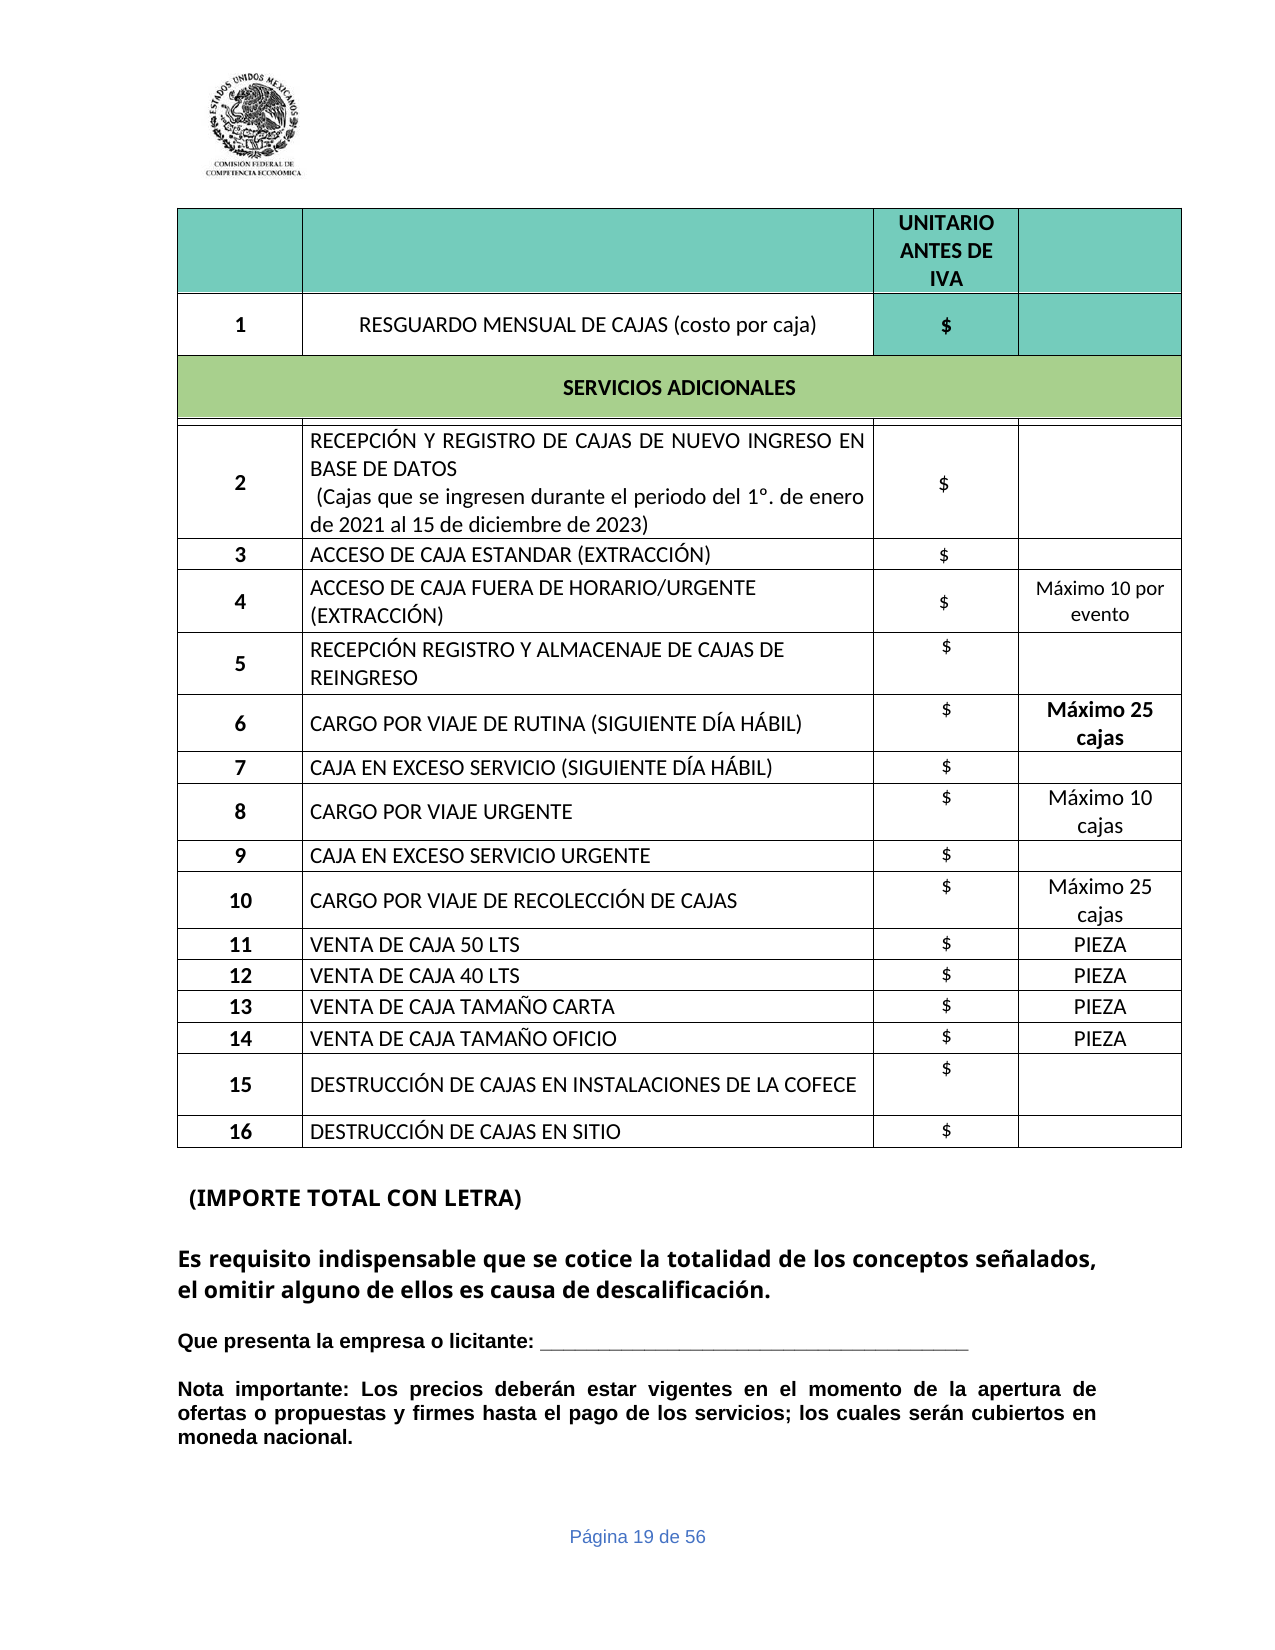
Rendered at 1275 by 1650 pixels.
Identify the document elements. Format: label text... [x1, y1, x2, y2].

picture [188, 73, 322, 179]
table_cell $ [874, 1054, 1018, 1115]
table_cell PIEZA [1019, 960, 1181, 990]
table_cell VENTA DE CAJA TAMAÑO CARTA [303, 991, 873, 1022]
table_cell [1019, 1054, 1181, 1115]
table_cell [1019, 1116, 1181, 1147]
table_cell VENTA DE CAJA 50 LTS [303, 929, 873, 959]
table_cell $ [874, 991, 1018, 1022]
table_cell CAJA EN EXCESO SERVICIO URGENTE [303, 841, 873, 871]
table_cell 4 [178, 570, 302, 632]
text (IMPORTE TOTAL CON LETRA) [177, 1182, 1098, 1213]
text Nota importante: Los precios deberán estar vigentes en el momento de la apertura de ofertas o propuestas y firmes hasta el pago de los servicios; los cuales serán cubiertos en moneda nacional. [177, 1377, 1098, 1449]
table_cell Máximo 10 cajas [1019, 784, 1181, 839]
table_cell $ [874, 929, 1018, 959]
table_cell SERVICIOS ADICIONALES [178, 356, 1181, 417]
table_cell 11 [178, 929, 302, 959]
table_header [1019, 209, 1181, 292]
table_cell ACCESO DE CAJA ESTANDAR (EXTRACCIÓN) [303, 539, 873, 569]
table_cell $ [874, 872, 1018, 928]
table_cell 13 [178, 991, 302, 1022]
table_cell $ [874, 1023, 1018, 1053]
table_cell 15 [178, 1054, 302, 1115]
table_header NO. [178, 209, 302, 292]
table_cell VENTA DE CAJA TAMAÑO OFICIO [303, 1023, 873, 1053]
text Es requisito indispensable que se cotice la totalidad de los conceptos señalados, el omitir alguno de ellos es causa de descalificación. [177, 1243, 1098, 1305]
table_cell RESGUARDO MENSUAL DE CAJAS (costo por caja) [303, 294, 873, 355]
table_cell $ [874, 570, 1018, 632]
table_cell 5 [178, 633, 302, 694]
table_cell 7 [178, 752, 302, 782]
table_cell $ [874, 1116, 1018, 1147]
table_cell [1019, 752, 1181, 782]
table_cell Máximo 25 cajas [1019, 695, 1181, 751]
table_cell [303, 419, 873, 425]
text Que presenta la empresa o licitante: _____________________________________ [177, 1329, 1098, 1353]
table_cell 14 [178, 1023, 302, 1053]
table_cell 2 [178, 426, 302, 538]
table_cell $ [874, 294, 1018, 355]
table_cell [1019, 426, 1181, 538]
table_cell CAJA EN EXCESO SERVICIO (SIGUIENTE DÍA HÁBIL) [303, 752, 873, 782]
table_cell RECEPCIÓN REGISTRO Y ALMACENAJE DE CAJAS DE REINGRESO [303, 633, 873, 694]
table_cell ACCESO DE CAJA FUERA DE HORARIO/URGENTE (EXTRACCIÓN) [303, 570, 873, 632]
table_cell [1019, 419, 1181, 425]
table_cell $ [874, 784, 1018, 839]
table_cell 6 [178, 695, 302, 751]
table_cell Máximo 10 por evento [1019, 570, 1181, 632]
table_cell PIEZA [1019, 991, 1181, 1022]
table_cell 10 [178, 872, 302, 928]
table_cell DESTRUCCIÓN DE CAJAS EN SITIO [303, 1116, 873, 1147]
table_cell $ [874, 841, 1018, 871]
table_cell 16 [178, 1116, 302, 1147]
table_cell [1019, 841, 1181, 871]
table_cell $ [874, 539, 1018, 569]
table_cell PIEZA [1019, 929, 1181, 959]
table_cell $ [874, 695, 1018, 751]
table_cell 9 [178, 841, 302, 871]
table_cell 1 [178, 294, 302, 355]
table_header COSTO UNITARIO ANTES DE IVA [874, 209, 1018, 292]
table_cell RECEPCIÓN Y REGISTRO DE CAJAS DE NUEVO INGRESO EN BASE DE DATOS (Cajas que se ingresen durante el periodo del 1º. de enero de 2021 al 15 de diciembre de 2023) [303, 426, 873, 538]
table_cell 12 [178, 960, 302, 990]
table_cell [874, 419, 1018, 425]
table_cell $ [874, 752, 1018, 782]
table_cell $ [874, 960, 1018, 990]
table_cell [1019, 294, 1181, 355]
table_cell [1019, 539, 1181, 569]
table_cell [1019, 633, 1181, 694]
table_cell VENTA DE CAJA 40 LTS [303, 960, 873, 990]
table_cell 8 [178, 784, 302, 839]
table_cell CARGO POR VIAJE URGENTE [303, 784, 873, 839]
table_cell CARGO POR VIAJE DE RECOLECCIÓN DE CAJAS [303, 872, 873, 928]
table_cell PIEZA [1019, 1023, 1181, 1053]
table_cell DESTRUCCIÓN DE CAJAS EN INSTALACIONES DE LA COFECE [303, 1054, 873, 1115]
table_header CONCEPTO [303, 209, 873, 292]
table_cell 3 [178, 539, 302, 569]
table_cell Máximo 25 cajas [1019, 872, 1181, 928]
table_cell [178, 419, 302, 425]
table_cell $ [874, 633, 1018, 694]
table_cell $ [874, 426, 1018, 538]
table_cell CARGO POR VIAJE DE RUTINA (SIGUIENTE DÍA HÁBIL) [303, 695, 873, 751]
